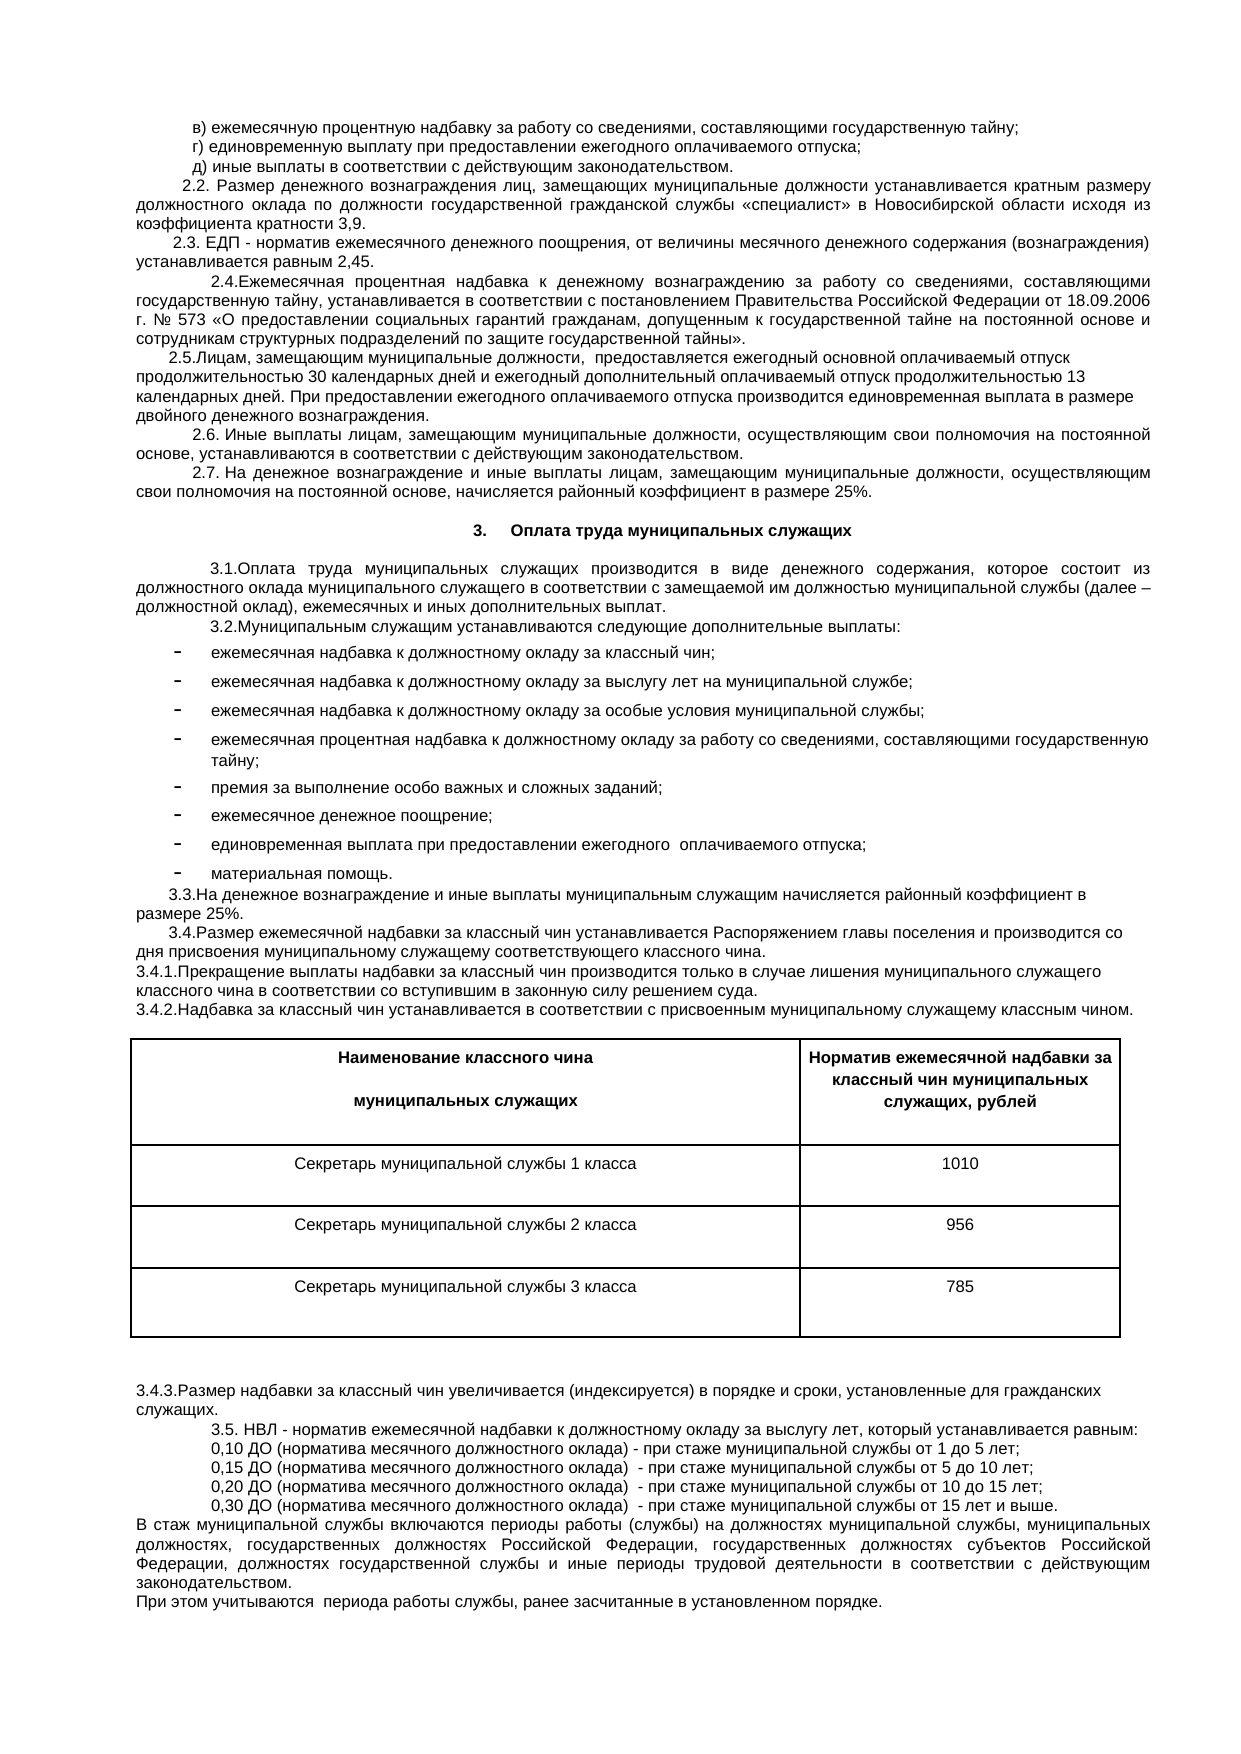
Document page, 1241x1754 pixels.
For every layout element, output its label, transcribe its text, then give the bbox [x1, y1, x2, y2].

list премия за выполнение особо важных и сложных заданий; [173, 770, 1152, 798]
text 3.5. НВЛ - норматив ежемесячной надбавки к должностному окладу за выслугу лет, который устанавливается равным: [136, 1419, 1171, 1438]
text 2.3. ЕДП - норматив ежемесячного денежного поощрения, от величины месячного денежного содержания (вознаграждения) устанавливается равным 2,45. [136, 233, 1152, 271]
list ежемесячная надбавка к должностному окладу за выслугу лет на муниципальной службе; [173, 664, 1152, 693]
list ежемесячная процентная надбавка к должностному окладу за работу со сведениями, составляющими государственную тайну; [173, 722, 1152, 770]
text д) иные выплаты в соответствии с действующим законодательством. [136, 156, 1152, 176]
text 3.4.Размер ежемесячной надбавки за классный чин устанавливается Распоряжением главы поселения и производится со дня присвоения муниципальному служащему соответствующего классного чина. [136, 923, 1152, 961]
text в) ежемесячную процентную надбавку за работу со сведениями, составляющими государственную тайну; [136, 118, 1152, 137]
list ежемесячная надбавка к должностному окладу за особые условия муниципальной службы; [173, 693, 1152, 722]
text 3.4.3.Размер надбавки за классный чин увеличивается (индексируется) в порядке и сроки, установленные для гражданских служащих. [136, 1381, 1152, 1419]
text 3.4.2.Надбавка за классный чин устанавливается в соответствии с присвоенным муниципальному служащему классным чином. [136, 1000, 1152, 1019]
table_cell Секретарь муниципальной службы 2 класса [132, 1207, 799, 1267]
list ежемесячное денежное поощрение; [173, 798, 1152, 827]
list единовременная выплата при предоставлении ежегодного оплачиваемого отпуска; [173, 827, 1152, 856]
text 0,10 ДО (норматива месячного должностного оклада) - при стаже муниципальной службы от 1 до 5 лет; [136, 1438, 1171, 1458]
table_header Норматив ежемесячной надбавки за классный чин муниципальных служащих, рублей [801, 1040, 1119, 1144]
table_cell 956 [801, 1207, 1119, 1267]
table_cell Секретарь муниципальной службы 3 класса [132, 1269, 799, 1336]
text 2.6. Иные выплаты лицам, замещающим муниципальные должности, осуществляющим свои полномочия на постоянной основе, устанавливаются в соответствии с действующим законодательством. [136, 425, 1152, 463]
text 0,30 ДО (норматива месячного должностного оклада) - при стаже муниципальной службы от 15 лет и выше. [136, 1496, 1171, 1515]
table_header Наименование классного чина муниципальных служащих [132, 1040, 799, 1144]
text 3.2.Муниципальным служащим устанавливаются следующие дополнительные выплаты: [136, 616, 1152, 636]
text 0,20 ДО (норматива месячного должностного оклада) - при стаже муниципальной службы от 10 до 15 лет; [136, 1477, 1171, 1496]
text 3.3.На денежное вознаграждение и иные выплаты муниципальным служащим начисляется районный коэффициент в размере 25%. [136, 885, 1152, 923]
table_cell 1010 [801, 1146, 1119, 1205]
text 2.2. Размер денежного вознаграждения лиц, замещающих муниципальные должности устанавливается кратным размеру должностного оклада по должности государственной гражданской службы «специалист» в Новосибирской области исходя из коэффициента кратности 3,9. [136, 176, 1152, 233]
table_cell 785 [801, 1269, 1119, 1336]
text 3.4.1.Прекращение выплаты надбавки за классный чин производится только в случае лишения муниципального служащего классного чина в соответствии со вступившим в законную силу решением суда. [136, 961, 1152, 1000]
text 2.4.Ежемесячная процентная надбавка к денежному вознаграждению за работу со сведениями, составляющими государственную тайну, устанавливается в соответствии с постановлением Правительства Российской Федерации от 18.09.2006 г. № 573 «О предоставлении социальных гарантий гражданам, допущенным к государственной тайне на постоянной основе и сотрудникам структурных подразделений по защите государственной тайны». [136, 271, 1152, 348]
list Оплата труда муниципальных служащих [173, 521, 1152, 540]
text 3.1.Оплата труда муниципальных служащих производится в виде денежного содержания, которое состоит из должностного оклада муниципального служащего в соответствии с замещаемой им должностью муниципальной службы (далее – должностной оклад), ежемесячных и иных дополнительных выплат. [136, 559, 1152, 616]
table_cell Секретарь муниципальной службы 1 класса [132, 1146, 799, 1205]
text 2.7. На денежное вознаграждение и иные выплаты лицам, замещающим муниципальные должности, осуществляющим свои полномочия на постоянной основе, начисляется районный коэффициент в размере 25%. [136, 463, 1152, 501]
text В стаж муниципальной службы включаются периоды работы (службы) на должностях муниципальной службы, муниципальных должностях, государственных должностях Российской Федерации, государственных должностях субъектов Российской Федерации, должностях государственной службы и иные периоды трудовой деятельности в соответствии с действующим законодательством. [136, 1515, 1152, 1592]
text 2.5.Лицам, замещающим муниципальные должности, предоставляется ежегодный основной оплачиваемый отпуск продолжительностью 30 календарных дней и ежегодный дополнительный оплачиваемый отпуск продолжительностью 13 календарных дней. При предоставлении ежегодного оплачиваемого отпуска производится единовременная выплата в размере двойного денежного вознаграждения. [136, 348, 1152, 425]
list материальная помощь. [173, 856, 1152, 885]
text 0,15 ДО (норматива месячного должностного оклада) - при стаже муниципальной службы от 5 до 10 лет; [136, 1458, 1171, 1477]
text При этом учитываются периода работы службы, ранее засчитанные в установленном порядке. [136, 1592, 1152, 1611]
list ежемесячная надбавка к должностному окладу за классный чин; [173, 636, 1152, 664]
text г) единовременную выплату при предоставлении ежегодного оплачиваемого отпуска; [136, 137, 1152, 156]
